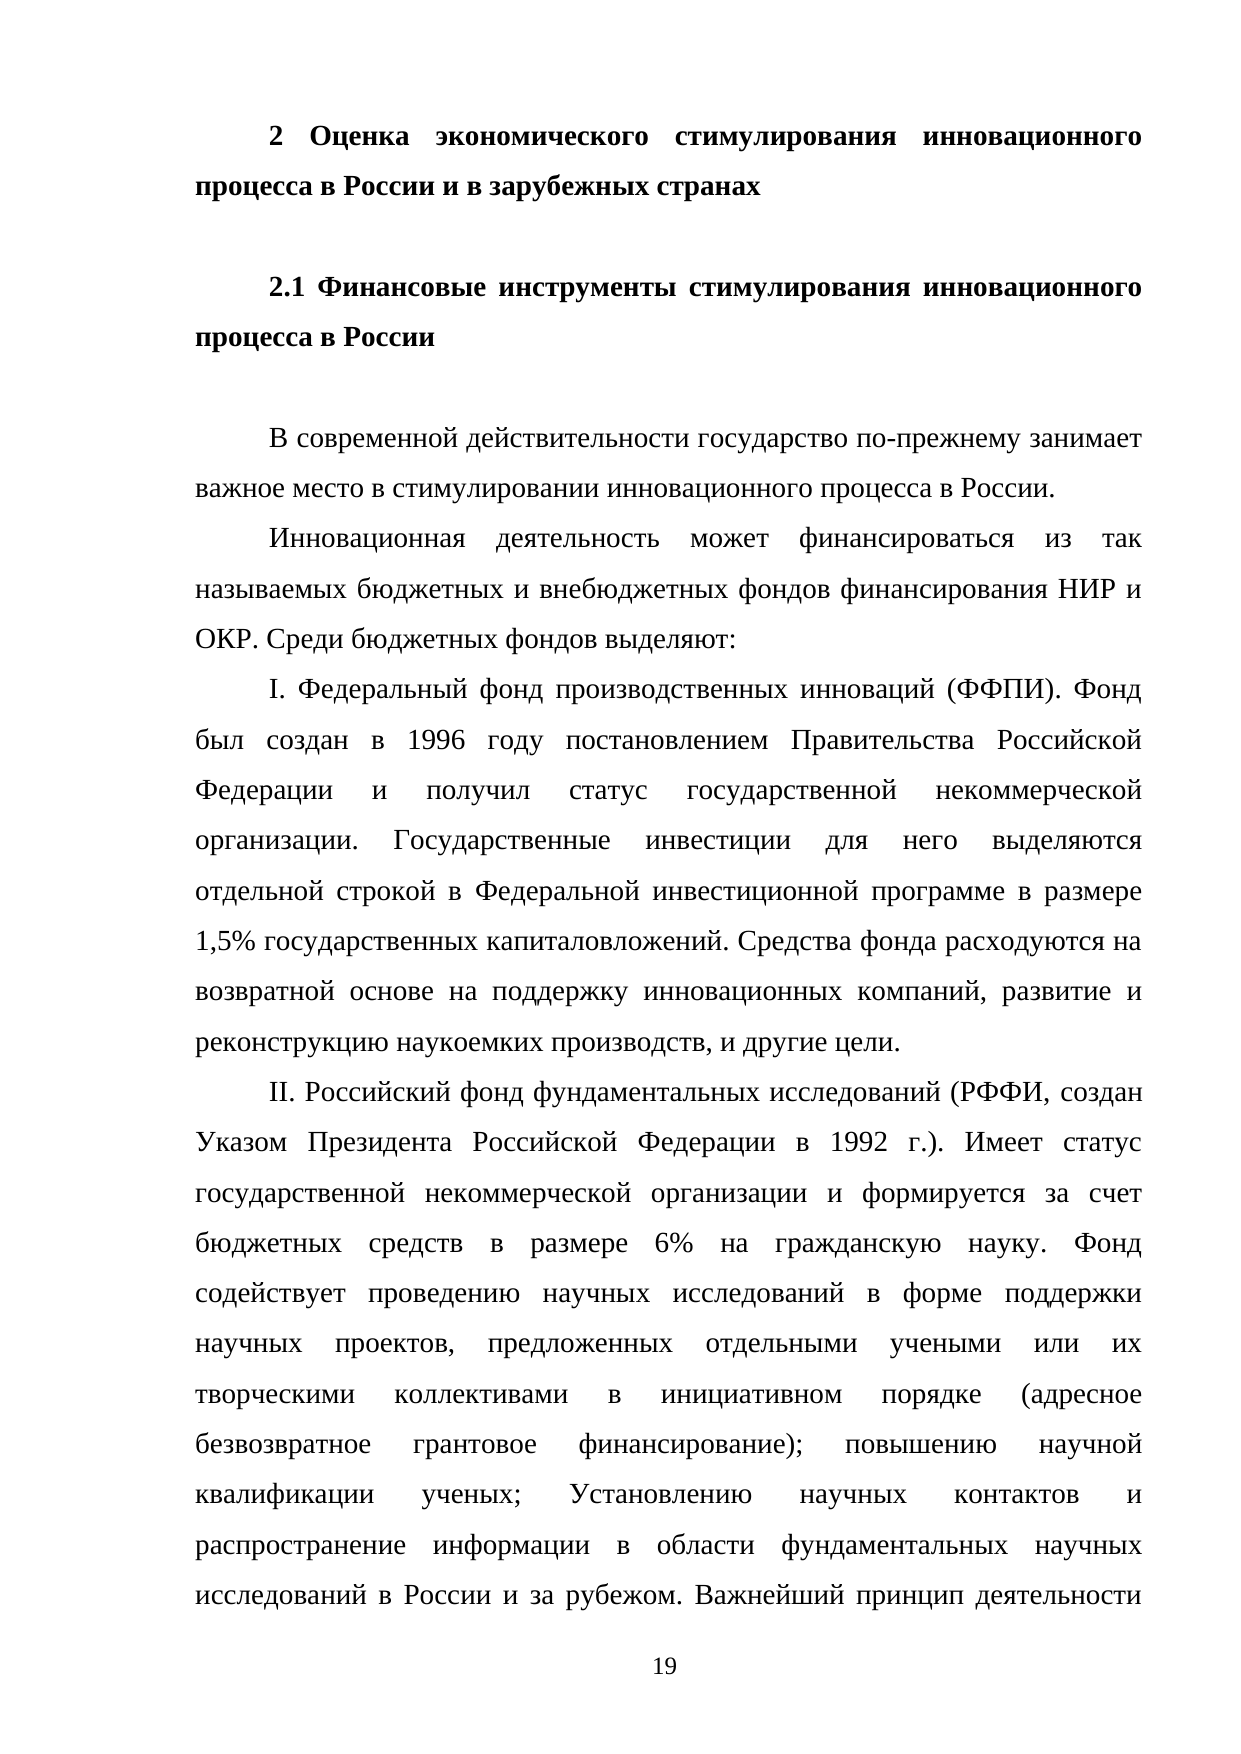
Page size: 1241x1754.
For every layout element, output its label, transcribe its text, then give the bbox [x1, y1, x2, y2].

text 2 Оценка экономического стимулирования инновационного процесса в России и в зарубежных странах [195, 118, 1143, 202]
text В современной действительности государство по-прежнему занимает важное место в стимулировании инновационного процесса в России. [195, 420, 1143, 504]
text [195, 1074, 1143, 1611]
text I. Федеральный фонд производственных инноваций (ФФПИ). Фонд был создан в 1996 году постановлением Правительства Российской Федерации и получил статус государственной некоммерческой организации. Государственные инвестиции для него выделяются отдельной строкой в ​​Федеральной инвестиционной программе в размере 1,5% государственных капиталовложений. Средства фонда расходуются на возвратной основе на поддержку инновационных компаний, развитие и реконструкцию наукоемких производств, и другие цели. [195, 672, 1143, 1057]
text Инновационная деятельность может финансироваться из так называемых бюджетных и внебюджетных фондов финансирования НИР и ОКР. Среди бюджетных фондов выделяют: [195, 521, 1143, 655]
text 2.1 Финансовые инструменты стимулирования инновационного процесса в России [195, 269, 1143, 353]
